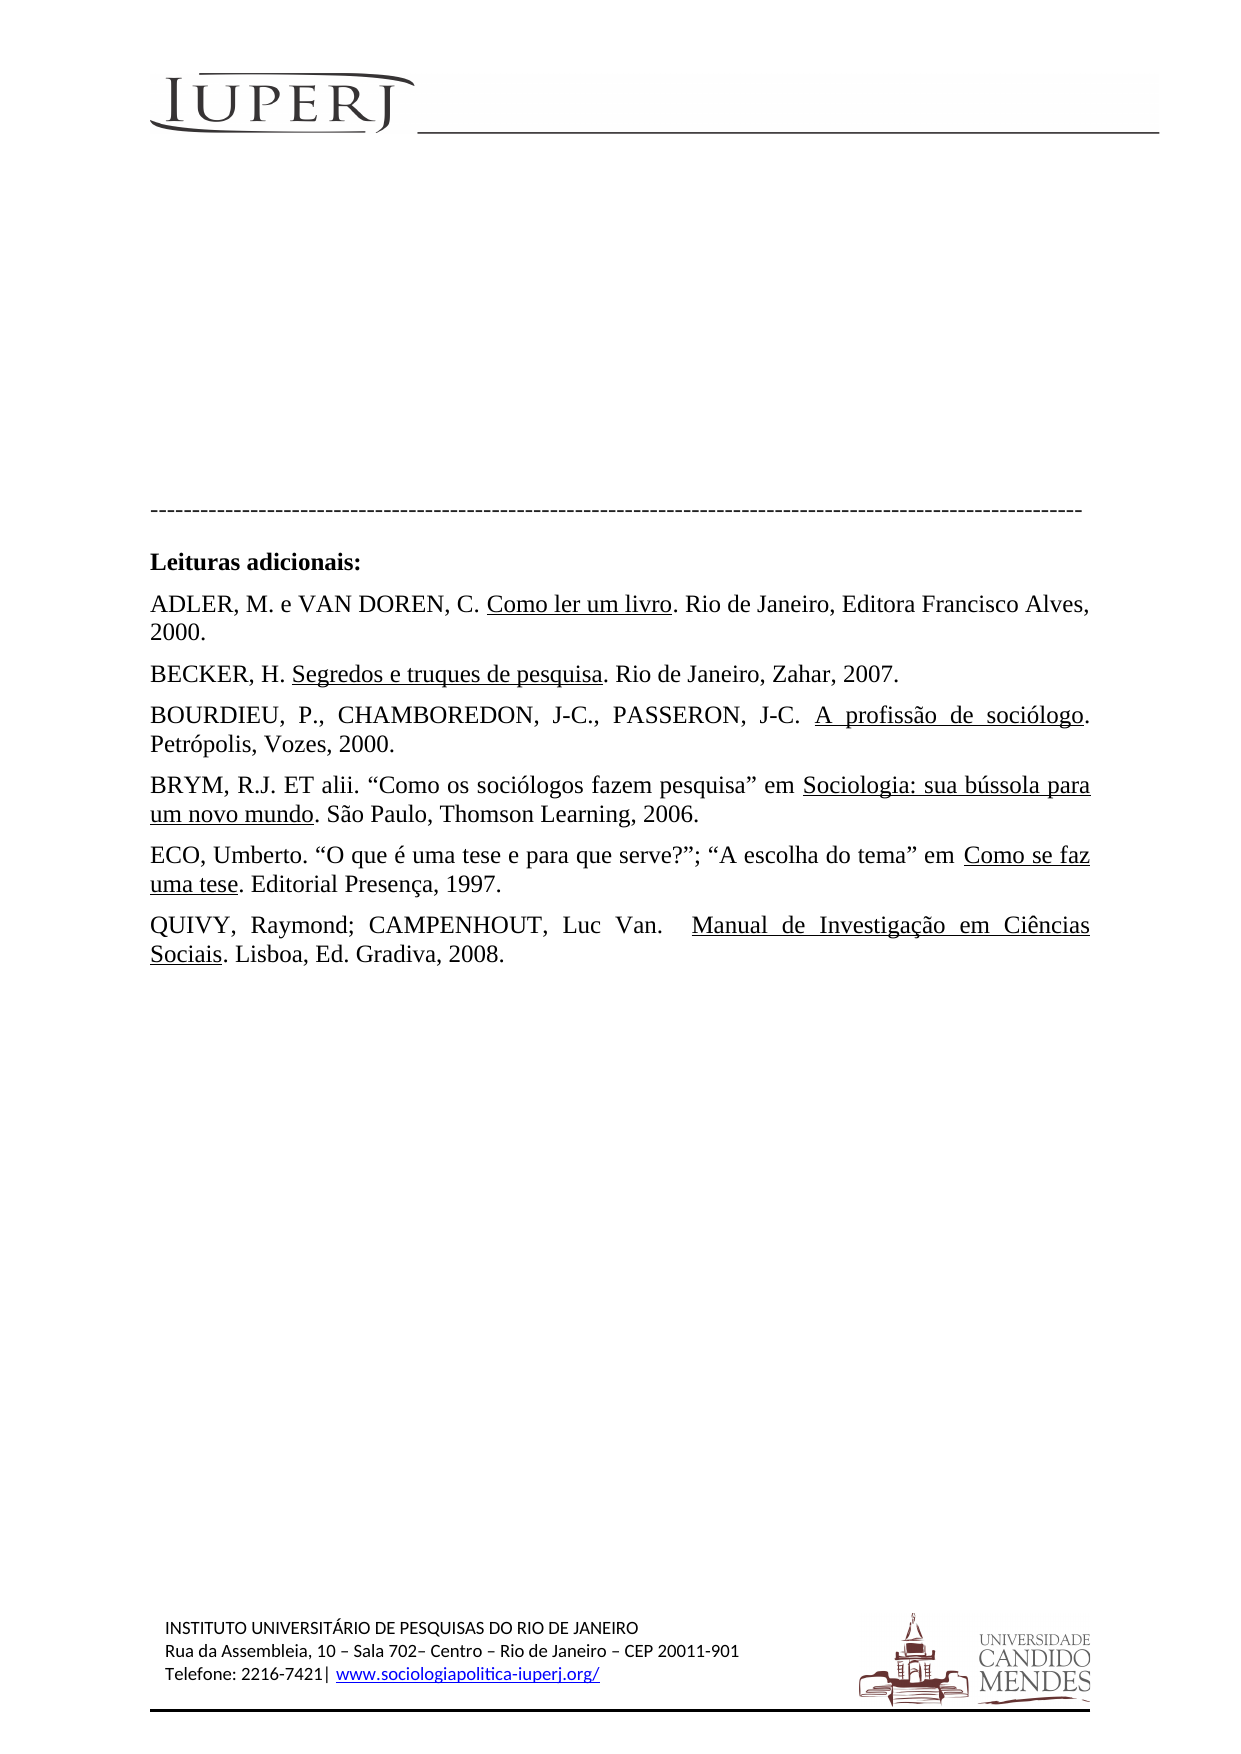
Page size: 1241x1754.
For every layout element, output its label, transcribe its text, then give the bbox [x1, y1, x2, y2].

picture [150, 73, 1160, 134]
text QUIVY, Raymond; CAMPENHOUT, Luc Van. Manual de Investigação em Ciências Sociais. Lisboa, Ed. Gradiva, 2008. [150, 910, 1090, 967]
text ECO, Umberto. “O que é uma tese e para que serve?”; “A escolha do tema” em Como se faz uma tese. Editorial Presença, 1997. [150, 840, 1090, 897]
picture [859, 1613, 1091, 1707]
text ---------------------------------------------------------------------------------------------------------------- [150, 494, 1090, 522]
text Leituras adicionais: [150, 547, 1090, 576]
text ADLER, M. e VAN DOREN, C. Como ler um livro. Rio de Janeiro, Editora Francisco Alves, 2000. [150, 589, 1090, 646]
text BRYM, R.J. ET alii. “Como os sociólogos fazem pesquisa” em Sociologia: sua bússola para um novo mundo. São Paulo, Thomson Learning, 2006. [150, 770, 1090, 827]
text BECKER, H. Segredos e truques de pesquisa. Rio de Janeiro, Zahar, 2007. [150, 659, 1090, 687]
text BOURDIEU, P., CHAMBOREDON, J-C., PASSERON, J-C. A profissão de sociólogo. Petrópolis, Vozes, 2000. [150, 700, 1090, 757]
